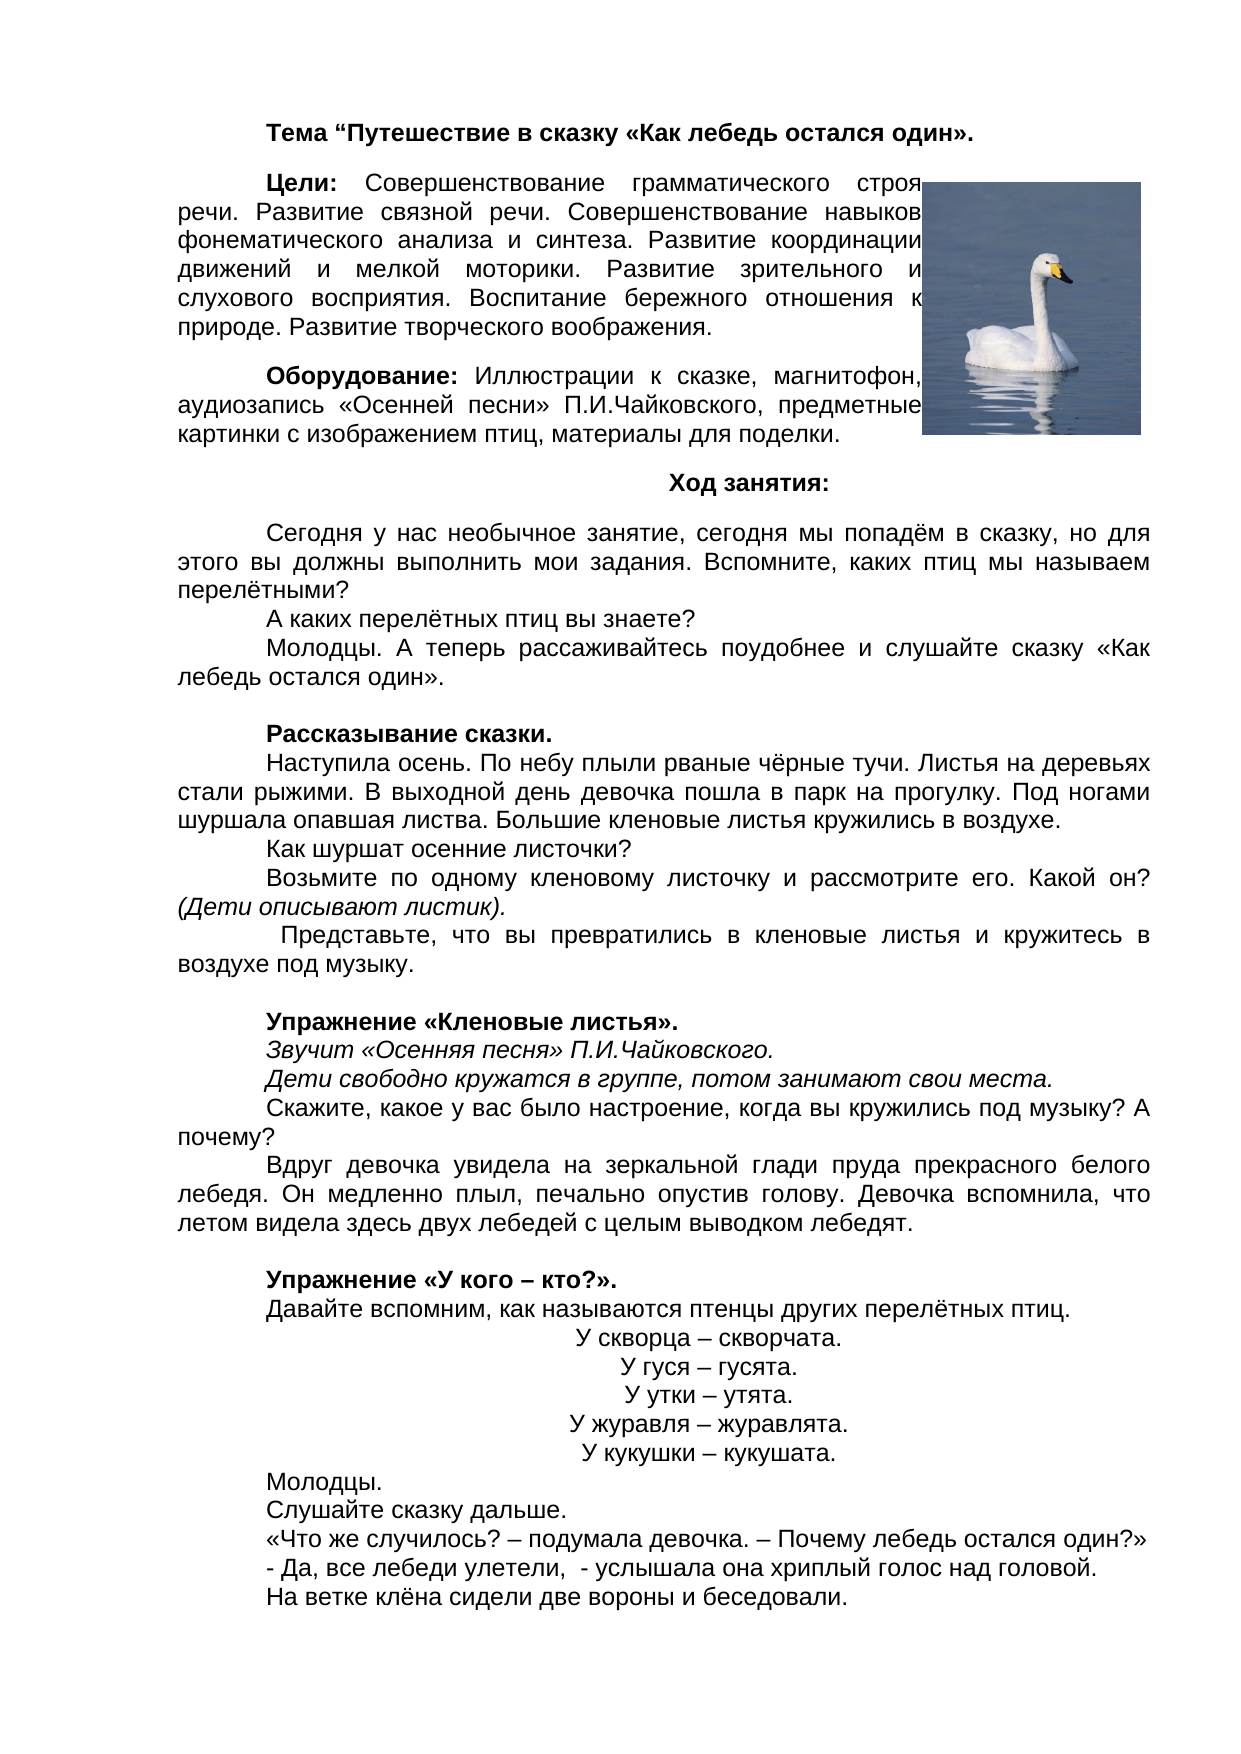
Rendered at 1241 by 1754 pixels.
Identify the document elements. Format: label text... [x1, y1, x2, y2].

list У скворца – скворчата. [177, 1323, 1152, 1351]
list Молодцы. А теперь рассаживайтесь поудобнее и слушайте сказку «Как лебедь остался один». [177, 633, 1152, 690]
list Вдруг девочка увидела на зеркальной глади пруда прекрасного белого лебедя. Он медленно плыл, печально опустив голову. Девочка вспомнила, что летом видела здесь двух лебедей с целым выводком лебедят. [177, 1150, 1152, 1236]
list Наступила осень. По небу плыли рваные чёрные тучи. Листья на деревьях стали рыжими. В выходной день девочка пошла в парк на прогулку. Под ногами шуршала опавшая листва. Большие кленовые листья кружились в воздухе. [177, 748, 1152, 834]
text Ход занятия: [177, 468, 1152, 497]
list «Что же случилось? – подумала девочка. – Почему лебедь остался один?» [177, 1524, 1152, 1553]
list А каких перелётных птиц вы знаете? [177, 604, 1152, 633]
text Тема “Путешествие в сказку «Как лебедь остался один». [177, 118, 1152, 147]
list Молодцы. [177, 1466, 1152, 1495]
list У утки – утята. [177, 1380, 1152, 1409]
list На ветке клёна сидели две вороны и беседовали. [177, 1581, 1152, 1610]
list Упражнение «У кого – кто?». [177, 1265, 1152, 1294]
list Звучит «Осенняя песня» П.И.Чайковского. [177, 1035, 1152, 1064]
list Рассказывание сказки. [266, 719, 1152, 748]
list Слушайте сказку дальше. [177, 1495, 1152, 1524]
list Возьмите по одному кленовому листочку и рассмотрите его. Какой он? (Дети описывают листик). [177, 863, 1152, 920]
list - Да, все лебеди улетели, - услышала она хриплый голос над головой. [177, 1553, 1152, 1581]
list Как шуршат осенние листочки? [177, 834, 1152, 863]
list Сегодня у нас необычное занятие, сегодня мы попадём в сказку, но для этого вы должны выполнить мои задания. Вспомните, каких птиц мы называем перелётными? [177, 518, 1152, 604]
list Давайте вспомним, как называются птенцы других перелётных птиц. [177, 1294, 1152, 1323]
list У кукушки – кукушата. [177, 1438, 1152, 1466]
list Скажите, какое у вас было настроение, когда вы кружились под музыку? А почему? [177, 1093, 1152, 1150]
list Упражнение «Кленовые листья». [177, 1006, 1152, 1035]
text Цели: Совершенствование грамматического строя речи. Развитие связной речи. Совершенствование навыков фонематического анализа и синтеза. Развитие координации движений и мелкой моторики. Развитие зрительного и слухового восприятия. Воспитание бережного отношения к природе. Развитие творческого воображения. [177, 168, 1152, 340]
list Представьте, что вы превратились в кленовые листья и кружитесь в воздухе под музыку. [177, 920, 1152, 978]
list У гуся – гусята. [177, 1351, 1152, 1380]
list Дети свободно кружатся в группе, потом занимают свои места. [177, 1064, 1152, 1093]
list У журавля – журавлята. [177, 1409, 1152, 1438]
picture [922, 182, 1141, 435]
text Оборудование: Иллюстрации к сказке, магнитофон, аудиозапись «Осенней песни» П.И.Чайковского, предметные картинки с изображением птиц, материалы для поделки. [177, 361, 1152, 447]
